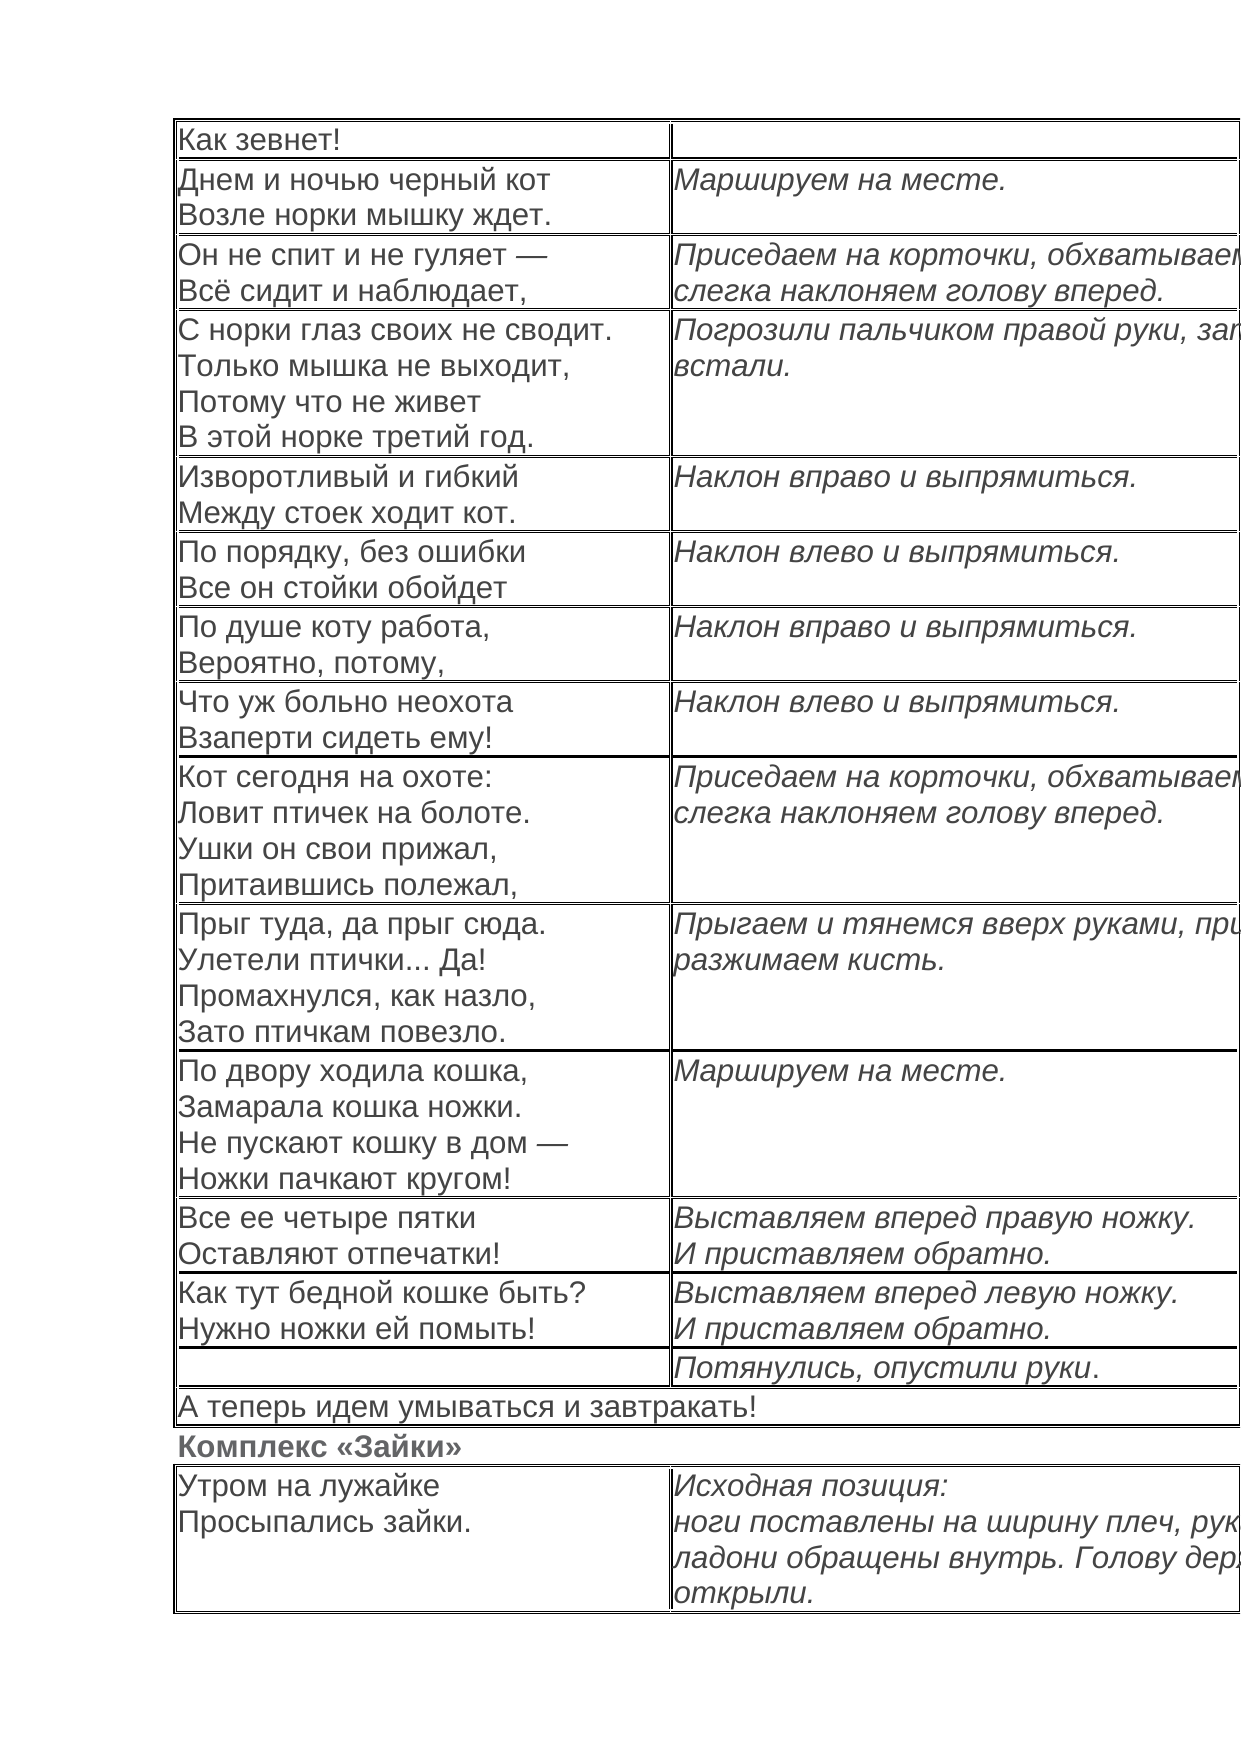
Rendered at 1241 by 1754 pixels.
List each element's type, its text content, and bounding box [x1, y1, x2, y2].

table_cell Прыгаем и тянемся вверх руками, при этом сжимаем и разжимаем кисть. [671, 902, 1240, 1049]
table_cell Наклон вправо и выпрямиться. [671, 605, 1240, 680]
table_cell Погрозили пальчиком правой руки, затем левой руки, и встали. [673, 308, 1239, 454]
table_cell Кот сегодня на охоте: Ловит птичек на болоте. Ушки он свои прижал, Притаившись полежал, [177, 755, 669, 902]
table_cell Изворотливый и гибкий Между стоек ходит кот. [177, 455, 669, 529]
table_cell Наклон влево и выпрямиться. [671, 680, 1240, 755]
table_cell По двору ходила кошка, Замарала кошка ножки. Не пускают кошку в дом — Ножки пачкают кругом! [177, 1049, 669, 1196]
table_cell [671, 122, 1239, 157]
table_cell [177, 1346, 669, 1385]
table_cell Он не спит и не гуляет — Всё сидит и наблюдает, [177, 233, 669, 307]
table_cell Днем и ночью черный кот Возле норки мышку ждет. [177, 157, 669, 232]
table_cell Выставляем вперед правую ножку. И приставляем обратно. [671, 1196, 1240, 1271]
table_cell С норки глаз своих не сводит. Только мышка не выходит, Потому что не живет В этой норке третий год. [177, 308, 669, 454]
table_cell Маршируем на месте. [673, 157, 1239, 232]
table_cell По душе коту работа, Вероятно, потому, [175, 605, 671, 680]
table_cell Что уж больно неохота Взаперти сидеть ему! [175, 680, 671, 755]
table_header Исходная позиция: ноги поставлены на ширину плеч, руки опущены, ладони обращены внутрь. Голову держим прямо. Глаза открыли. [671, 1467, 1239, 1611]
table_header Утром на лужайке Просыпались зайки. [177, 1465, 671, 1611]
table_cell Приседаем на корточки, обхватываем голени руками и слегка наклоняем голову вперед. [673, 233, 1239, 307]
table_cell Наклон вправо и выпрямиться. [673, 455, 1239, 529]
table_cell Выставляем вперед левую ножку. И приставляем обратно. [673, 1271, 1239, 1346]
table_cell Потянулись, опустили руки. [673, 1346, 1239, 1385]
table_cell А теперь идем умываться и завтракать! [177, 1385, 1239, 1424]
table_cell Маршируем на месте. [673, 1049, 1239, 1196]
table_cell Наклон влево и выпрямиться. [673, 530, 1239, 605]
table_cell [177, 120, 671, 157]
table_cell Приседаем на корточки, обхватываем голени руками и слегка наклоняем голову вперед. [673, 755, 1239, 902]
table_cell Все ее четыре пятки Оставляют отпечатки! [175, 1196, 671, 1271]
text Комплекс «Зайки» [177, 1428, 1152, 1463]
table_cell По порядку, без ошибки Все он стойки обойдет [177, 530, 669, 605]
table_cell Прыг туда, да прыг сюда. Улетели птички... Да! Промахнулся, как назло, Зато птичкам повезло. [175, 902, 671, 1049]
table_cell Как тут бедной кошке быть? Нужно ножки ей помыть! [177, 1271, 669, 1346]
